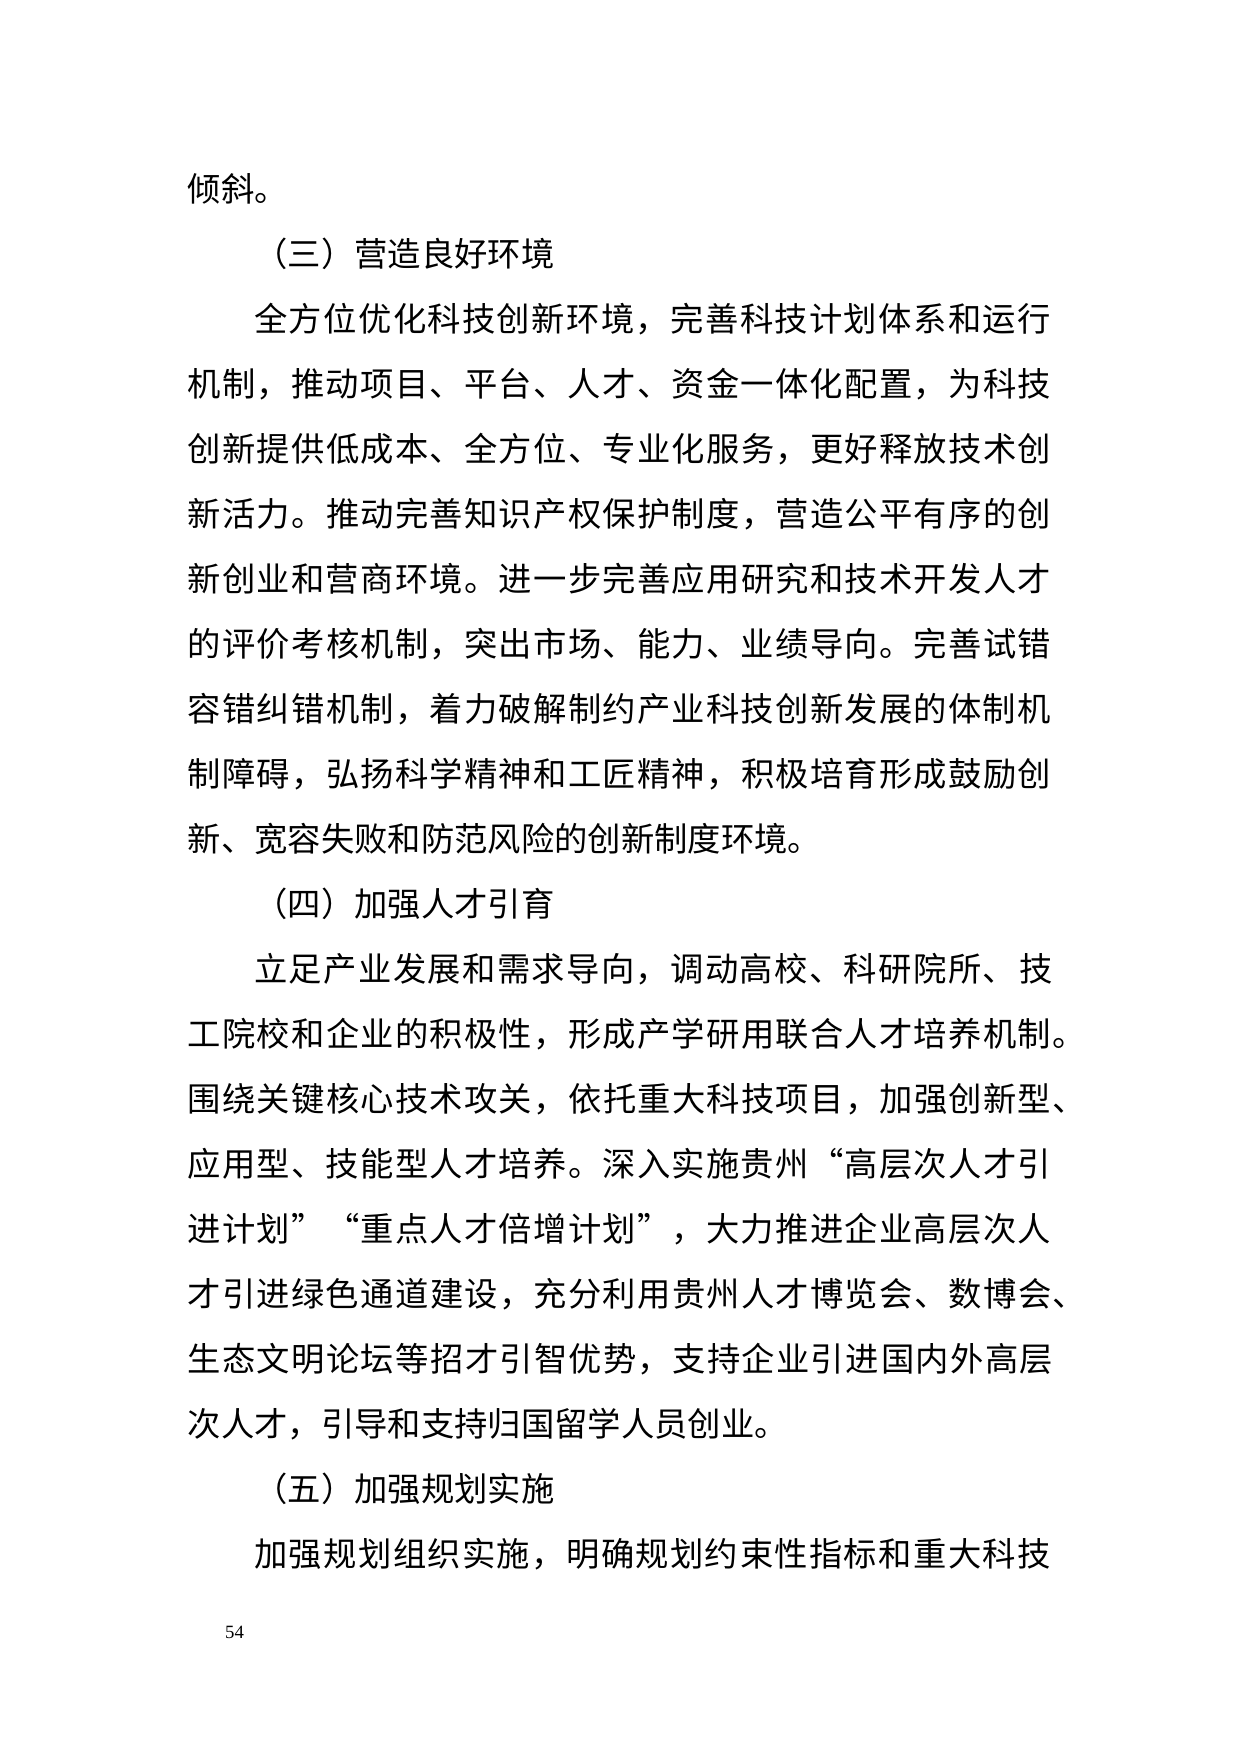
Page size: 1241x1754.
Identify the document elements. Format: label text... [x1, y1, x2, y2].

subtitle （三）营造良好环境 [187, 219, 1053, 284]
text 立足产业发展和需求导向，调动高校、科研院所、技工院校和企业的积极性，形成产学研用联合人才培养机制。围绕关键核心技术攻关，依托重大科技项目，加强创新型、应用型、技能型人才培养。深入实施贵州“高层次人才引进计划”“重点人才倍增计划”，大力推进企业高层次人才引进绿色通道建设，充分利用贵州人才博览会、数博会、生态文明论坛等招才引智优势，支持企业引进国内外高层次人才，引导和支持归国留学人员创业。 [187, 934, 1053, 1454]
subtitle （四）加强人才引育 [187, 869, 1053, 934]
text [187, 154, 1053, 219]
text 全方位优化科技创新环境，完善科技计划体系和运行机制，推动项目、平台、人才、资金一体化配置，为科技创新提供低成本、全方位、专业化服务，更好释放技术创新活力。推动完善知识产权保护制度，营造公平有序的创新创业和营商环境。进一步完善应用研究和技术开发人才的评价考核机制，突出市场、能力、业绩导向。完善试错容错纠错机制，着力破解制约产业科技创新发展的体制机制障碍，弘扬科学精神和工匠精神，积极培育形成鼓励创新、宽容失败和防范风险的创新制度环境。 [187, 284, 1053, 869]
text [187, 1519, 1053, 1584]
subtitle （五）加强规划实施 [187, 1454, 1053, 1519]
